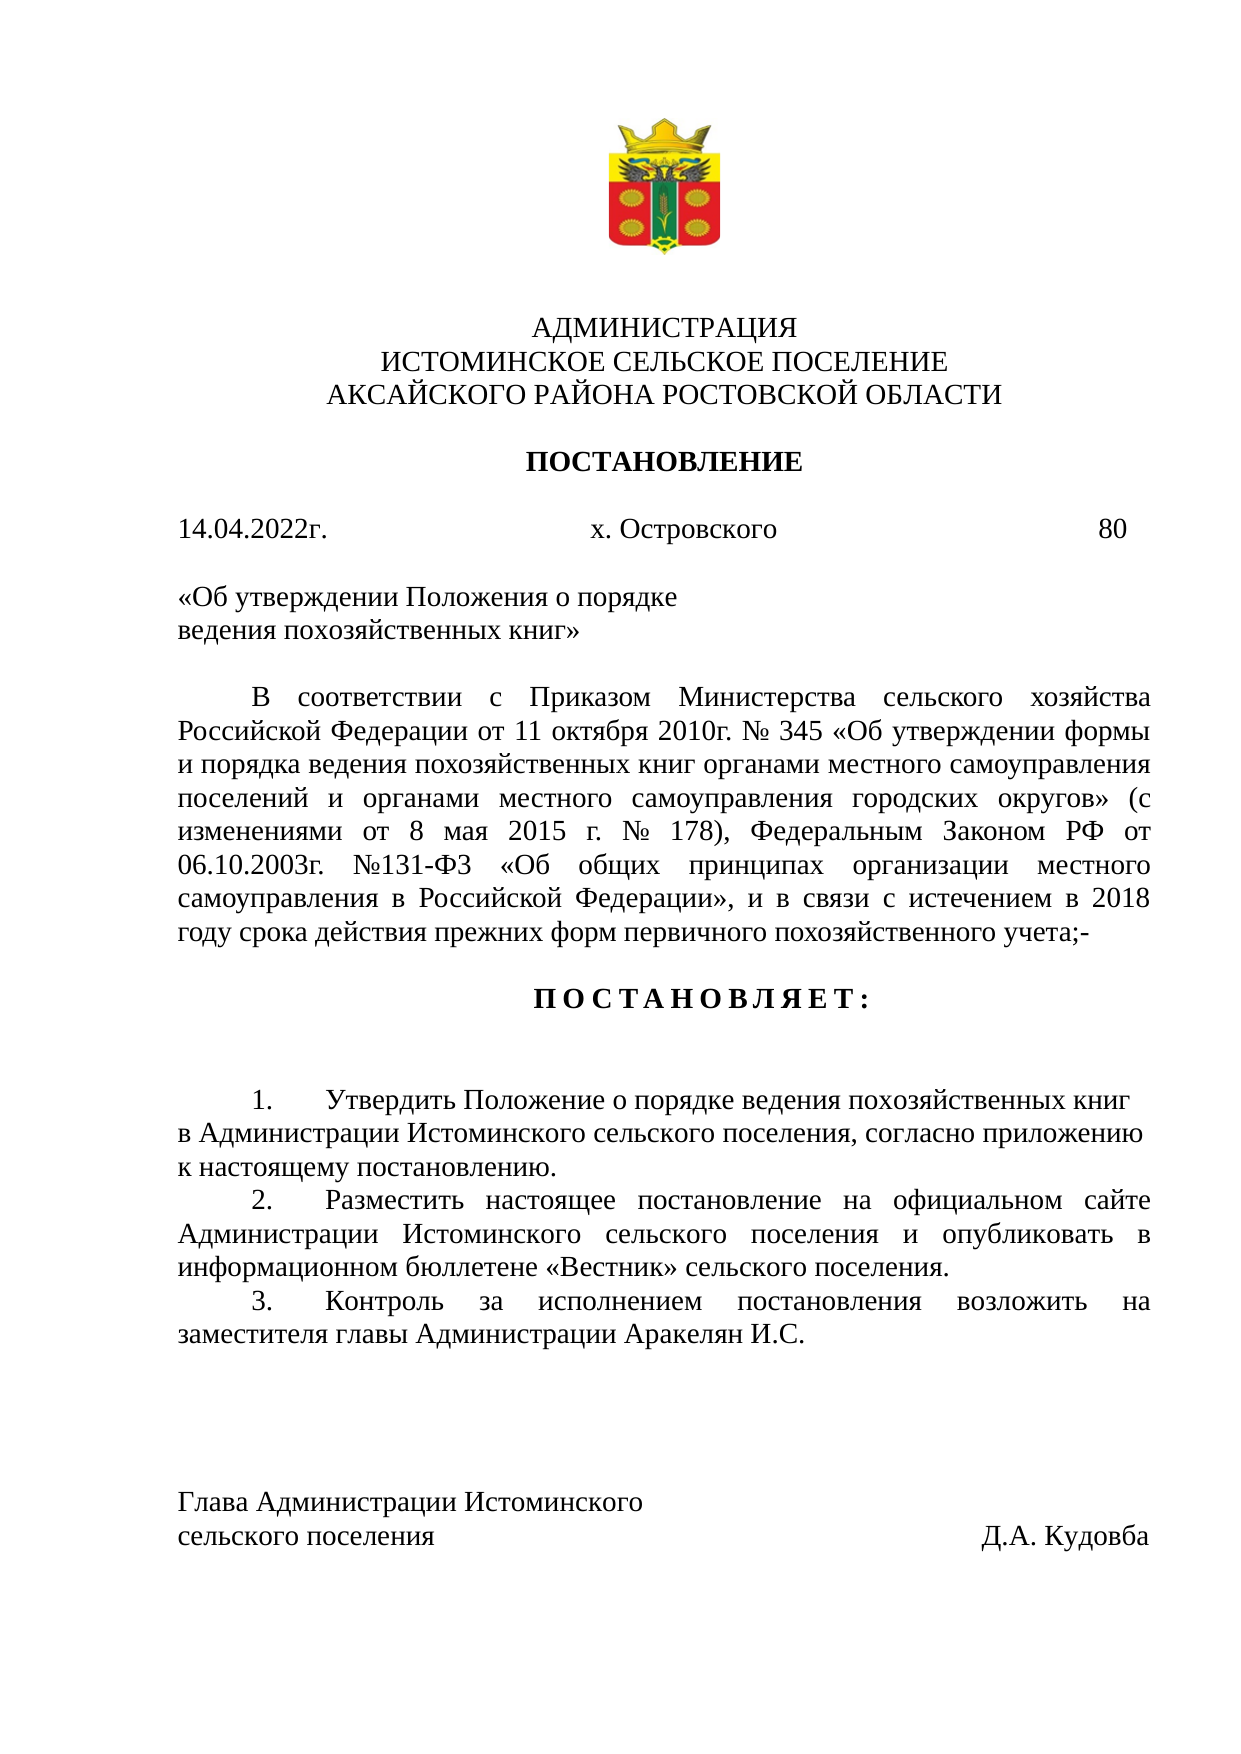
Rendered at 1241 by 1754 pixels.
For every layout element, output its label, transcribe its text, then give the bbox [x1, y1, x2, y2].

text В соответствии с Приказом Министерства сельского хозяйства Российской Федерации от 11 октября 2010г. № 345 «Об утверждении формы и порядка ведения похозяйственных книг органами местного самоуправления поселений и органами местного самоуправления городских округов» (с изменениями от 8 мая 2015 г. № 178), Федеральным Законом РФ от 06.10.2003г. №131-Ф3 «Об общих принципах организации местного самоуправления в Российской Федерации», и в связи с истечением в 2018 году срока действия прежних форм первичного похозяйственного учета;- [177, 679, 1152, 948]
text Глава Администрации Истоминского [177, 1484, 1152, 1518]
text «Об утверждении Положения о порядке [177, 579, 1152, 612]
list Разместить настоящее постановление на официальном сайте Администрации Истоминского сельского поселения и опубликовать в информационном бюллетене «Вестник» сельского поселения. [177, 1182, 1152, 1283]
list Контроль за исполнением постановления возложить на заместителя главы Администрации Аракелян И.С. [177, 1283, 1152, 1350]
list Утвердить Положение о порядке ведения похозяйственных книг в Администрации Истоминского сельского поселения, согласно приложению к настоящему постановлению. [177, 1082, 1152, 1182]
text АДМИНИСТРАЦИЯ [177, 310, 1152, 344]
text ИСТОМИНСКОЕ СЕЛЬСКОЕ ПОСЕЛЕНИЕ [177, 344, 1152, 377]
picture [608, 118, 721, 255]
text сельского поселения Д.А. Кудовба [177, 1518, 1152, 1551]
text 14.04.2022г. х. Островского 80 [177, 512, 1152, 545]
text ведения похозяйственных книг» [177, 612, 1152, 646]
text АКСАЙСКОГО РАЙОНА РОСТОВСКОЙ ОБЛАСТИ [177, 377, 1152, 411]
text ПОСТАНОВЛЕНИЕ [177, 444, 1152, 478]
text ПОСТАНОВЛЯЕТ: [177, 981, 1152, 1015]
